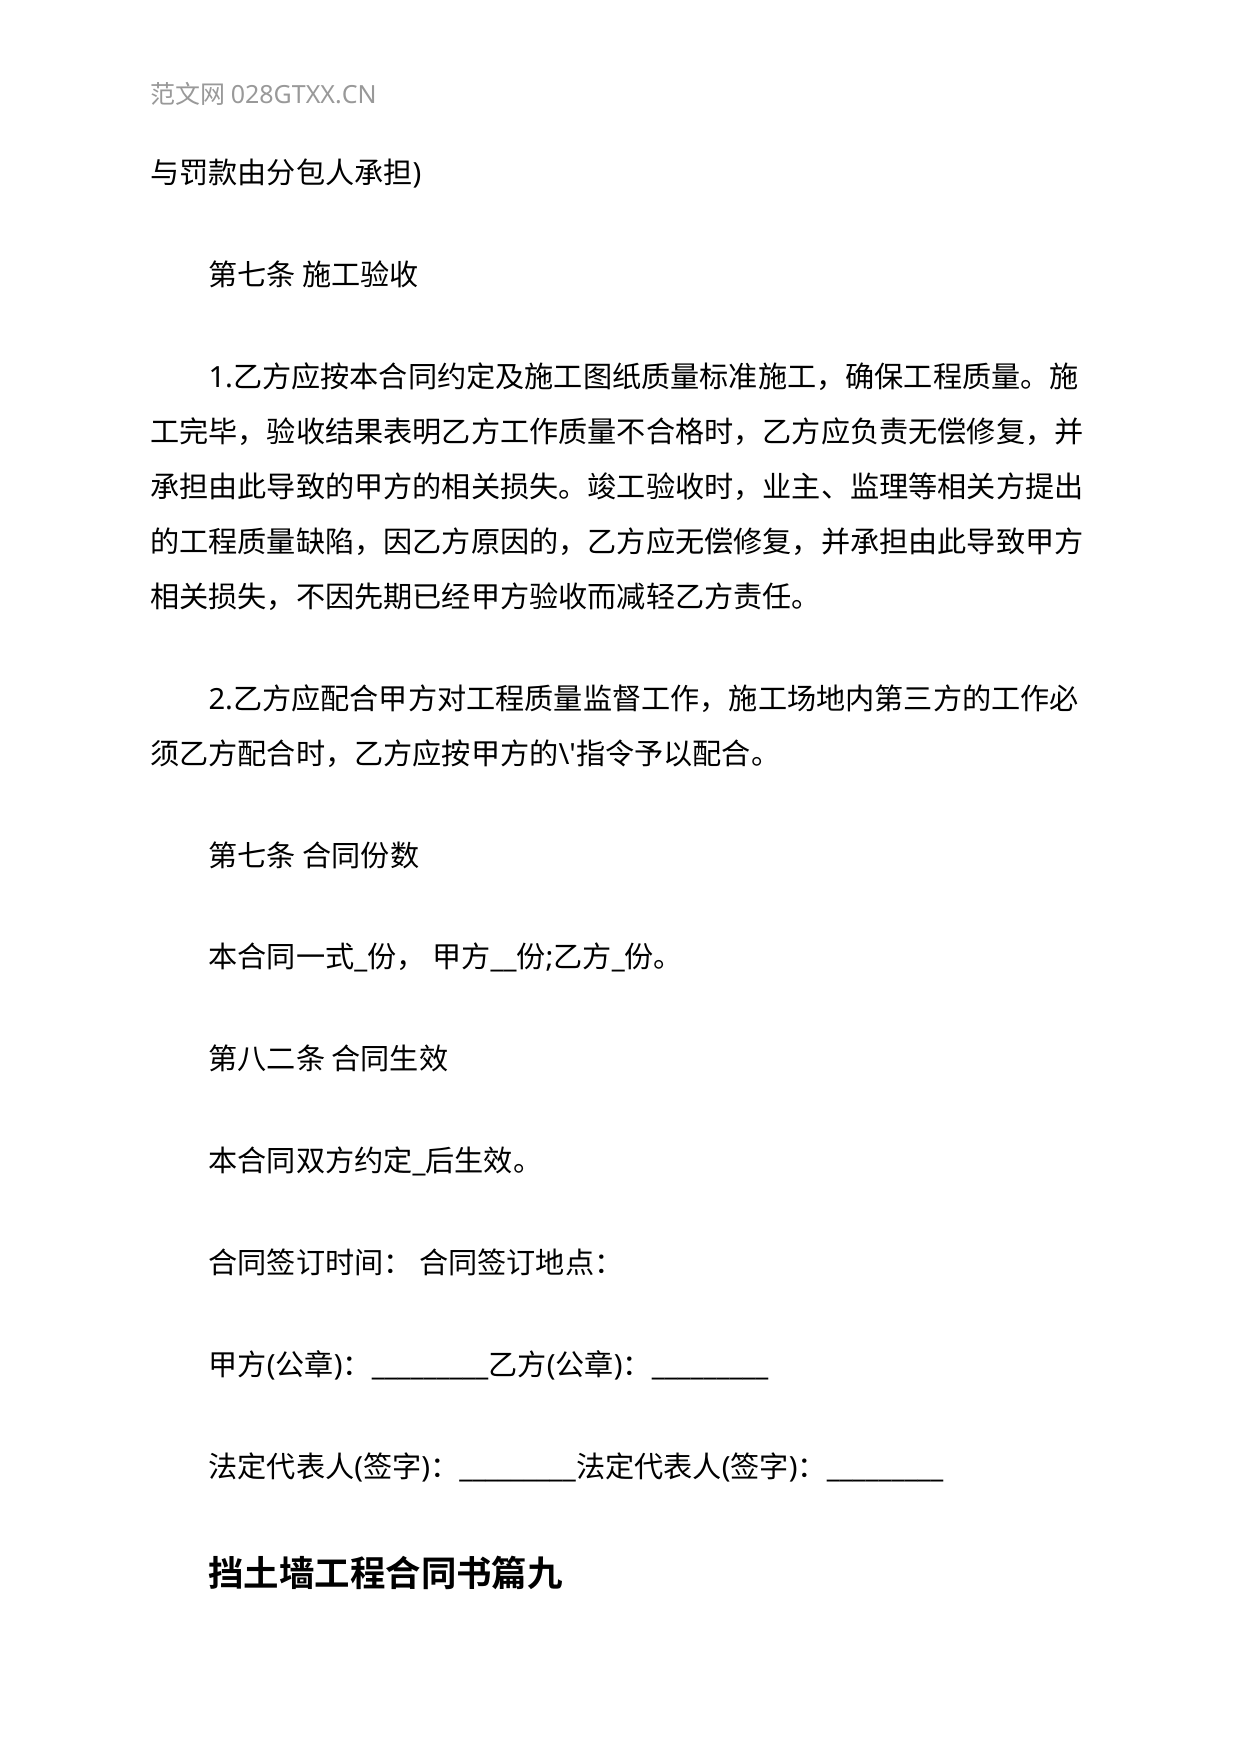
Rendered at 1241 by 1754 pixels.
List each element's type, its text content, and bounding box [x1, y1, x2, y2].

text 2.乙方应配合甲方对工程质量监督工作，施工场地内第三方的工作必须乙方配合时，乙方应按甲方的\'指令予以配合。 [150, 675, 1090, 773]
text 甲方(公章)：_________乙方(公章)：_________ [150, 1341, 1090, 1384]
text 第七条 施工验收 [150, 252, 1090, 294]
text 第七条 合同份数 [150, 832, 1090, 874]
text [150, 150, 1090, 192]
text 法定代表人(签字)：_________法定代表人(签字)：_________ [150, 1443, 1090, 1486]
text 第八二条 合同生效 [150, 1036, 1090, 1078]
text 本合同一式_份， 甲方__份;乙方_份。 [150, 934, 1090, 976]
text 本合同双方约定_后生效。 [150, 1138, 1090, 1180]
text 1.乙方应按本合同约定及施工图纸质量标准施工，确保工程质量。施工完毕，验收结果表明乙方工作质量不合格时，乙方应负责无偿修复，并承担由此导致的甲方的相关损失。竣工验收时，业主、监理等相关方提出的工程质量缺陷，因乙方原因的，乙方应无偿修复，并承担由此导致甲方相关损失，不因先期已经甲方验收而减轻乙方责任。 [150, 354, 1090, 616]
text 挡土墙工程合同书篇九 [150, 1545, 1090, 1597]
text 合同签订时间： 合同签订地点： [150, 1240, 1090, 1282]
